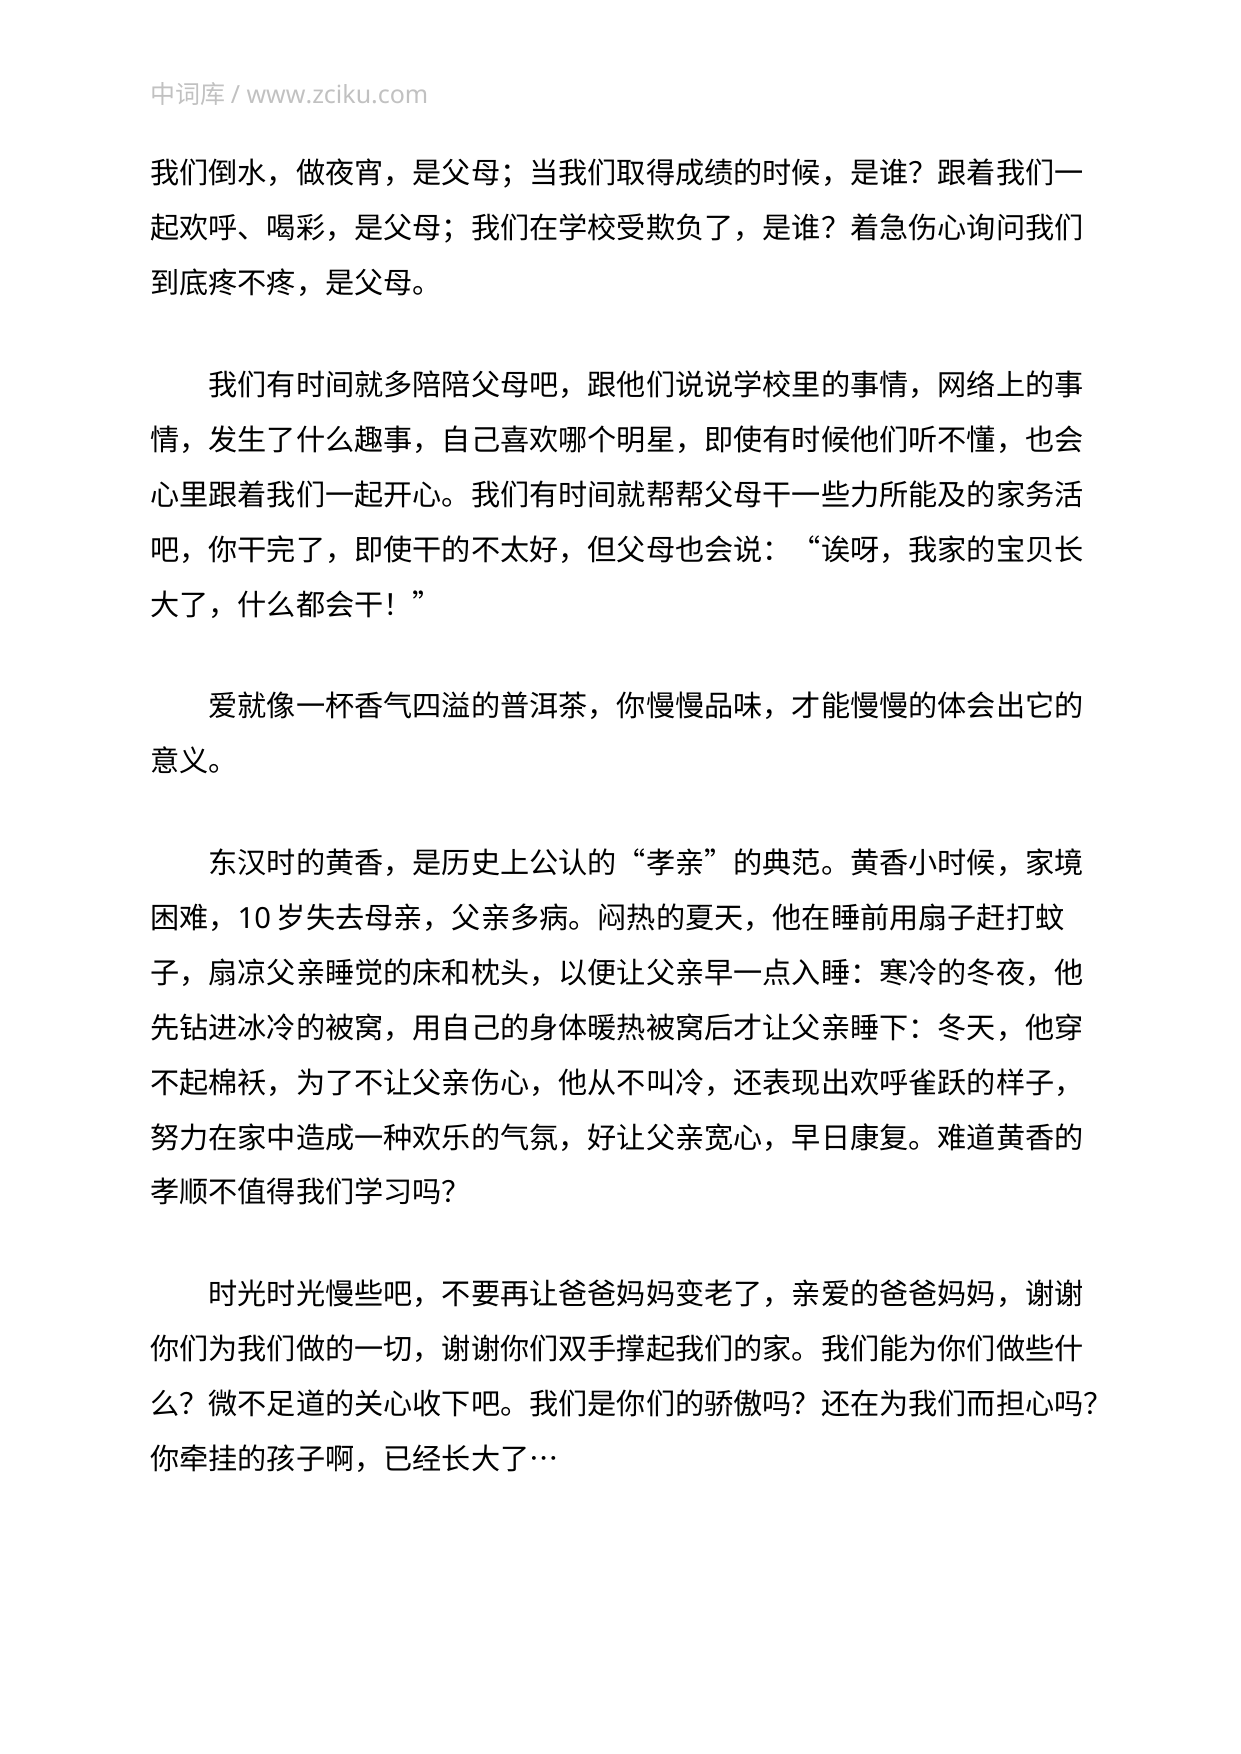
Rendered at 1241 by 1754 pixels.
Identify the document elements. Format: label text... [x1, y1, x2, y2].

text 爱就像一杯香气四溢的普洱茶，你慢慢品味，才能慢慢的体会出它的意义。 [150, 683, 1090, 780]
text 东汉时的黄香，是历史上公认的“孝亲”的典范。黄香小时候，家境困难，10岁失去母亲，父亲多病。闷热的夏天，他在睡前用扇子赶打蚊子，扇凉父亲睡觉的床和枕头，以便让父亲早一点入睡：寒冷的冬夜，他先钻进冰冷的被窝，用自己的身体暖热被窝后才让父亲睡下：冬天，他穿不起棉袄，为了不让父亲伤心，他从不叫冷，还表现出欢呼雀跃的样子，努力在家中造成一种欢乐的气氛，好让父亲宽心，早日康复。难道黄香的孝顺不值得我们学习吗？ [150, 839, 1090, 1211]
text 我们有时间就多陪陪父母吧，跟他们说说学校里的事情，网络上的事情，发生了什么趣事，自己喜欢哪个明星，即使有时候他们听不懂，也会心里跟着我们一起开心。我们有时间就帮帮父母干一些力所能及的家务活吧，你干完了，即使干的不太好，但父母也会说：“诶呀，我家的宝贝长大了，什么都会干！” [150, 362, 1090, 623]
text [150, 150, 1090, 302]
text 时光时光慢些吧，不要再让爸爸妈妈变老了，亲爱的爸爸妈妈，谢谢你们为我们做的一切，谢谢你们双手撑起我们的家。我们能为你们做些什么？微不足道的关心收下吧。我们是你们的骄傲吗？还在为我们而担心吗？你牵挂的孩子啊，已经长大了… [150, 1271, 1090, 1478]
